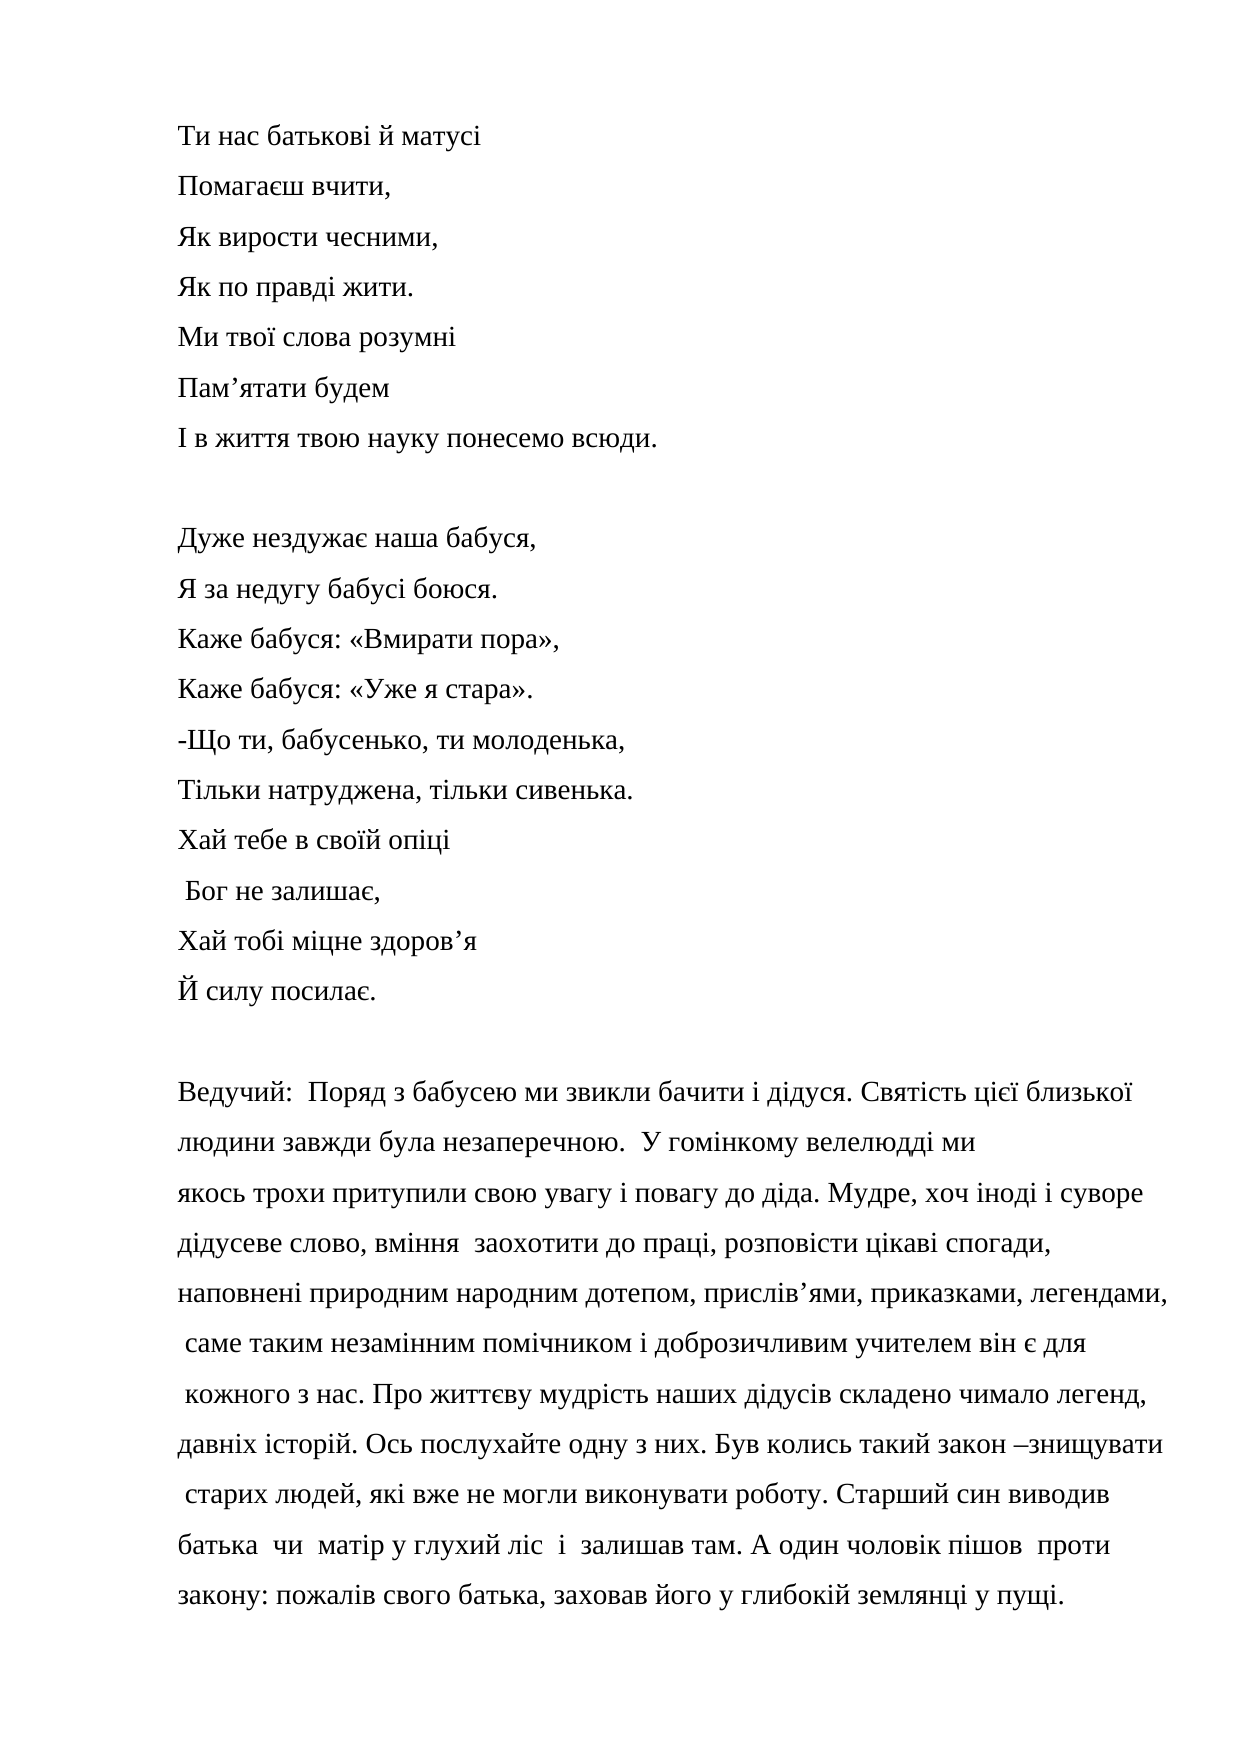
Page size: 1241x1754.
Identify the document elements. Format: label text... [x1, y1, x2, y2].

text Хай тобі міцне здоров’я [177, 923, 1240, 957]
text Ведучий: Поряд з бабусею ми звикли бачити і дідуся. Святість цієї близької [177, 1074, 1240, 1108]
text старих людей, які вже не могли виконувати роботу. Старший син виводив [177, 1477, 1240, 1510]
text Каже бабуся: «Вмирати пора», [177, 621, 1240, 655]
text Дуже нездужає наша бабуся, [177, 521, 1240, 554]
text Тільки натруджена, тільки сивенька. [177, 772, 1240, 806]
text Каже бабуся: «Уже я стара». [177, 672, 1240, 705]
text Ми твої слова розумні [177, 319, 1240, 353]
text людини завжди була незаперечною. У гомінкому велелюдді ми [177, 1124, 1240, 1158]
text саме таким незамінним помічником і доброзичливим учителем він є для [177, 1326, 1240, 1359]
text кожного з нас. Про життєву мудрість наших дідусів складено чимало легенд, [177, 1376, 1240, 1409]
text Ти нас батькові й матусі [177, 118, 1240, 152]
text давніх історій. Ось послухайте одну з них. Був колись такий закон –знищувати [177, 1426, 1240, 1460]
text батька чи матір у глухий ліс і залишав там. А один чоловік пішов проти [177, 1527, 1240, 1560]
text Як вирости чесними, [177, 219, 1240, 252]
text І в життя твою науку понесемо всюди. [177, 420, 1240, 453]
text Хай тебе в своїй опіці [177, 822, 1240, 856]
text Бог не залишає, [177, 873, 1240, 906]
text -Що ти, бабусенько, ти молоденька, [177, 722, 1240, 755]
text закону: пожалів свого батька, заховав його у глибокій землянці у пущі. [177, 1577, 1240, 1611]
text Помагаєш вчити, [177, 168, 1240, 202]
text Як по правді жити. [177, 269, 1240, 303]
text Я за недугу бабусі боюся. [177, 571, 1240, 604]
text Пам’ятати будем [177, 370, 1240, 403]
text дідусеве слово, вміння заохотити до праці, розповісти цікаві спогади, [177, 1225, 1240, 1258]
text якось трохи притупили свою увагу і повагу до діда. Мудре, хоч іноді і суворе [177, 1175, 1240, 1208]
text Й силу посилає. [177, 973, 1240, 1007]
text наповнені природним народним дотепом, прислів’ями, приказками, легендами, [177, 1275, 1240, 1309]
